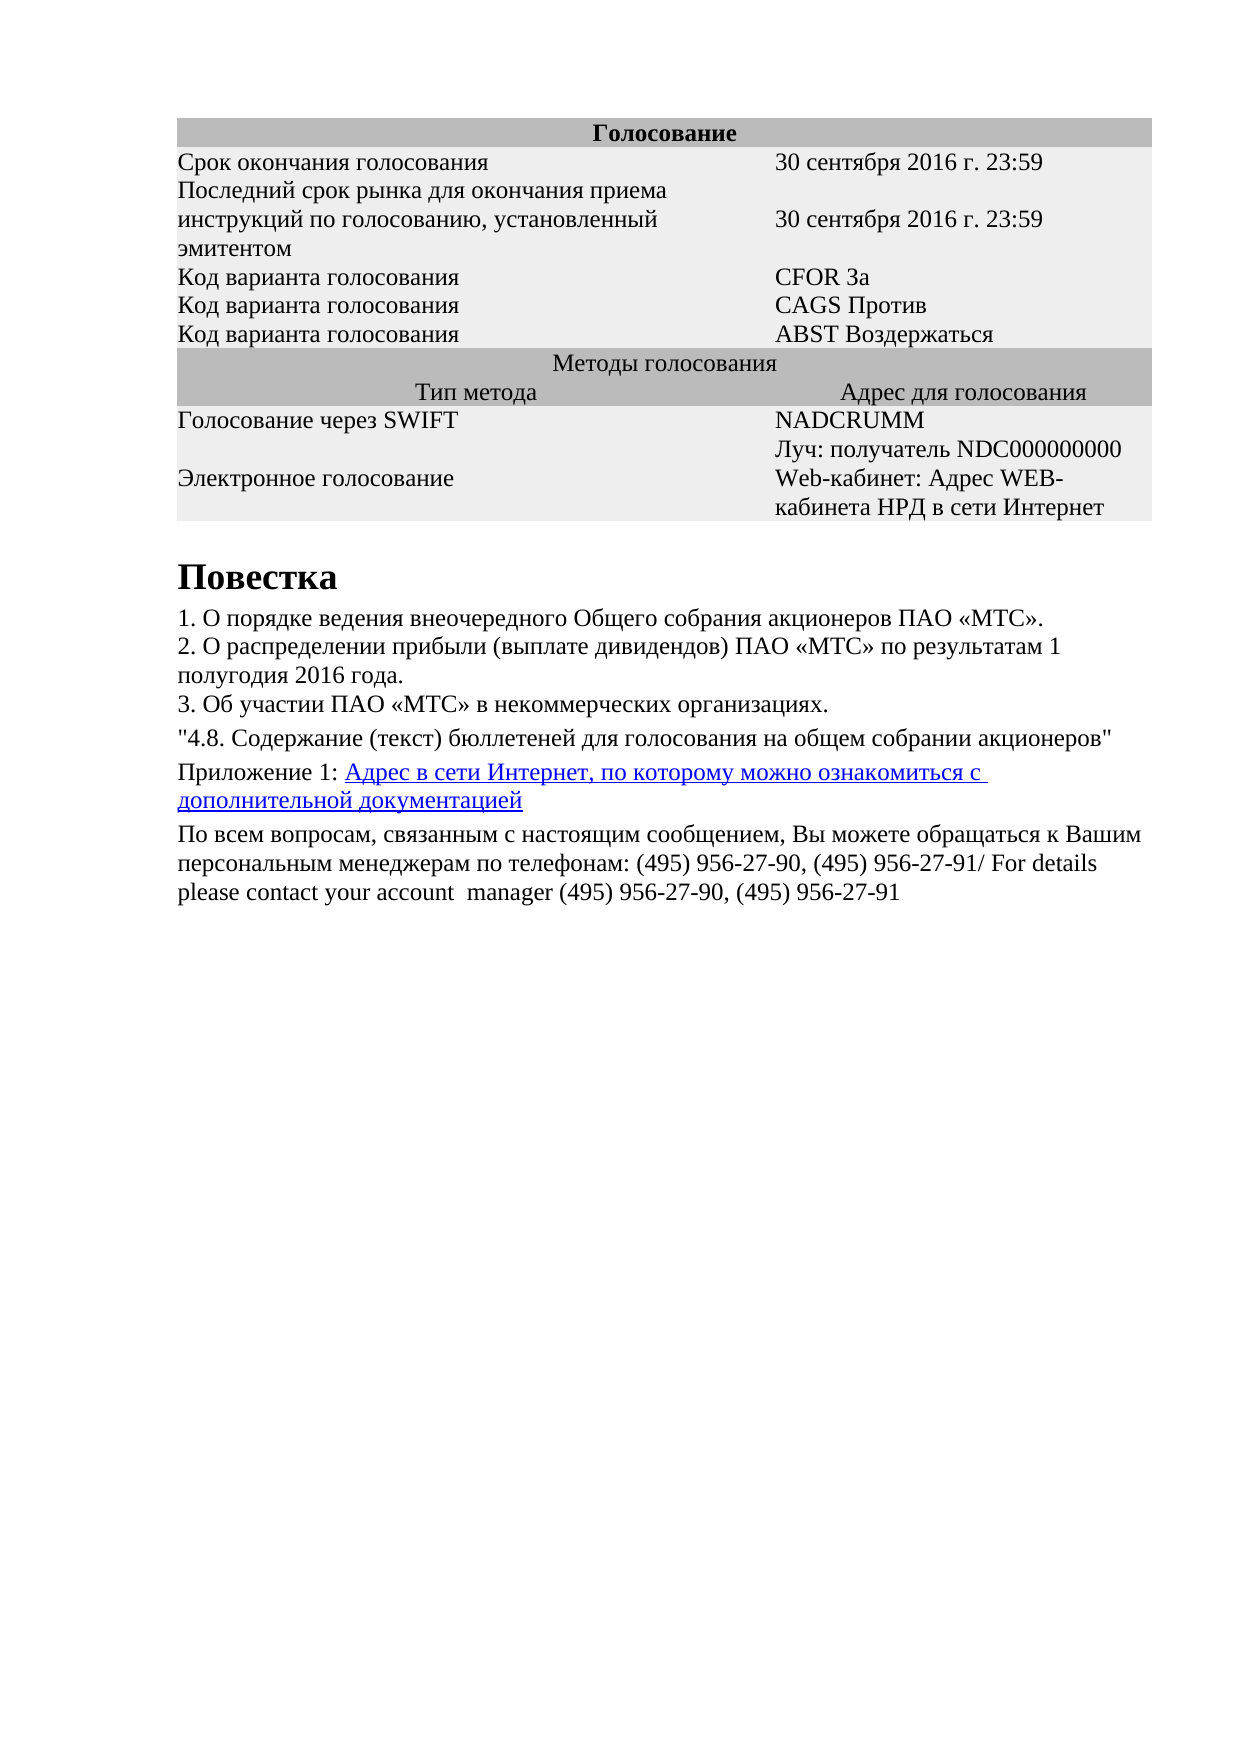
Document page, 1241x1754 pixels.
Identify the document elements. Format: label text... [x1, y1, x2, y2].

table_cell Последний срок рынка для окончания приема инструкций по голосованию, установленный эмитентом [177, 176, 775, 262]
table_cell Код варианта голосования [177, 291, 775, 319]
text Приложение 1: Адрес в сети Интернет, по которому можно ознакомиться с дополнительной документацией [177, 757, 1152, 814]
text 1. О порядке ведения внеочередного Общего собрания акционеров ПАО «МТС». 2. О распределении прибыли (выплате дивидендов) ПАО «МТС» по результатам 1 полугодия 2016 года. 3. Об участии ПАО «МТС» в некоммерческих организациях. [177, 603, 1152, 718]
table_header Голосование [177, 118, 1152, 147]
table_cell Голосование через SWIFT [177, 406, 775, 434]
table_cell Электронное голосование [177, 434, 775, 521]
table_cell NADCRUMM [775, 406, 1152, 434]
table_cell CFOR За [775, 262, 1152, 291]
table_cell 30 сентября 2016 г. 23:59 [775, 176, 1152, 262]
table_cell Тип метода [177, 377, 775, 406]
table_cell Срок окончания голосования [177, 147, 775, 176]
table_cell ABST Воздержаться [775, 319, 1152, 348]
subtitle Повестка [177, 554, 1152, 598]
table_cell Код варианта голосования [177, 262, 775, 291]
table_cell Адрес для голосования [775, 377, 1152, 406]
table_cell Луч: получатель NDC000000000 Web-кабинет: Адрес WEB-кабинета НРД в сети Интернет [775, 434, 1152, 521]
table_cell Код варианта голосования [177, 319, 775, 348]
table_cell CAGS Против [775, 291, 1152, 319]
text По всем вопросам, связанным с настоящим сообщением, Вы можете обращаться к Вашим персональным менеджерам по телефонам: (495) 956-27-90, (495) 956-27-91/ For details please contact your account manager (495) 956-27-90, (495) 956-27-91 [177, 819, 1152, 906]
text "4.8. Содержание (текст) бюллетеней для голосования на общем собрании акционеров" [177, 723, 1152, 752]
table_cell Методы голосования [177, 348, 1152, 377]
table_cell 30 сентября 2016 г. 23:59 [775, 147, 1152, 176]
